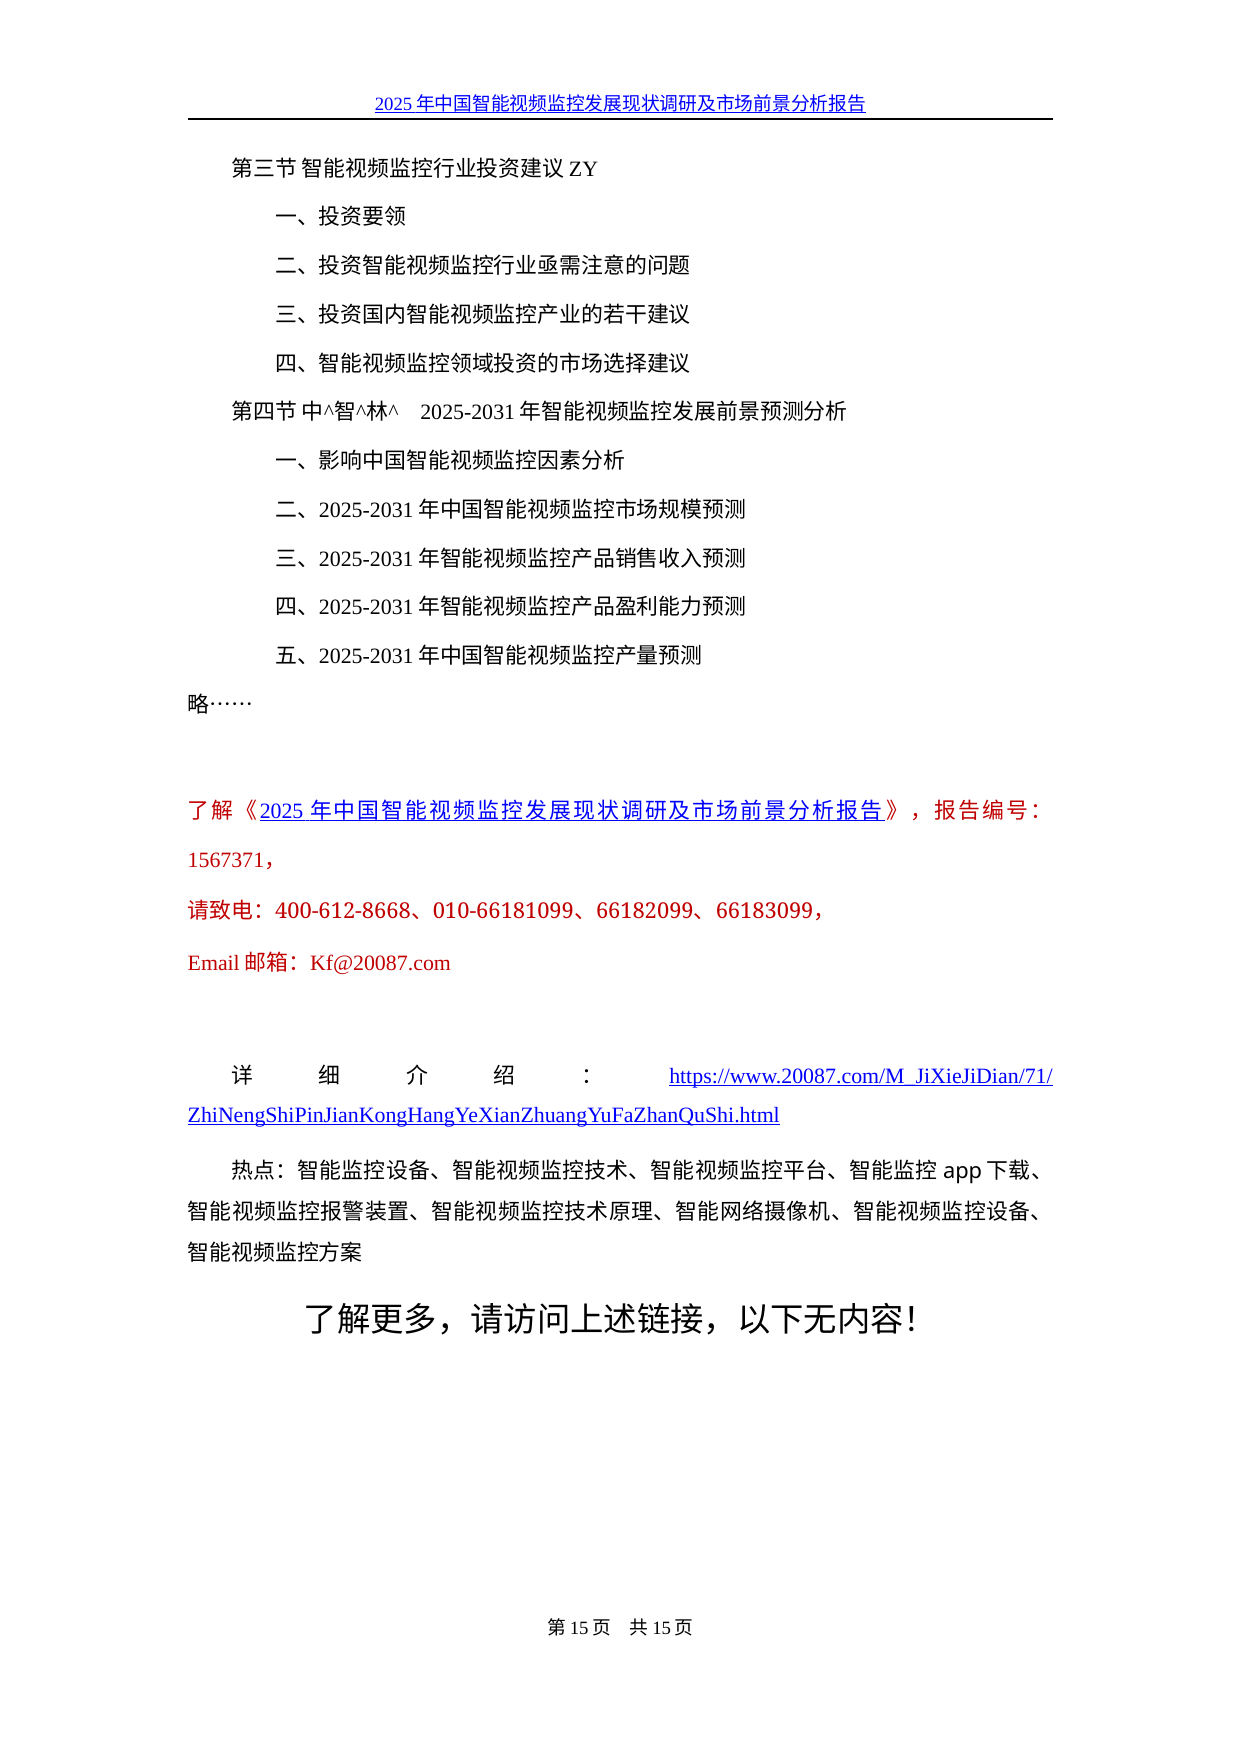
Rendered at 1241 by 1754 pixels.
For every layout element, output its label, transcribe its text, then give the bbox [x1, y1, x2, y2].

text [187, 150, 1053, 719]
title 了解更多，请访问上述链接，以下无内容！ [187, 1284, 1053, 1349]
text 热点：智能监控设备、智能视频监控技术、智能视频监控平台、智能监控app下载、智能视频监控报警装置、智能视频监控技术原理、智能网络摄像机、智能视频监控设备、智能视频监控方案 [187, 1153, 1053, 1267]
text 了解《2025年中国智能视频监控发展现状调研及市场前景分析报告》，报告编号：1567371， [187, 793, 1053, 874]
text 详细介绍：https://www.20087.com/M_JiXieJiDian/71/ZhiNengShiPinJianKongHangYeXianZhuangYuFaZhanQuShi.html [187, 1058, 1053, 1131]
text Email邮箱：Kf@20087.com [187, 945, 1053, 977]
text 请致电：400-612-8668、010-66181099、66182099、66183099， [187, 893, 1053, 926]
